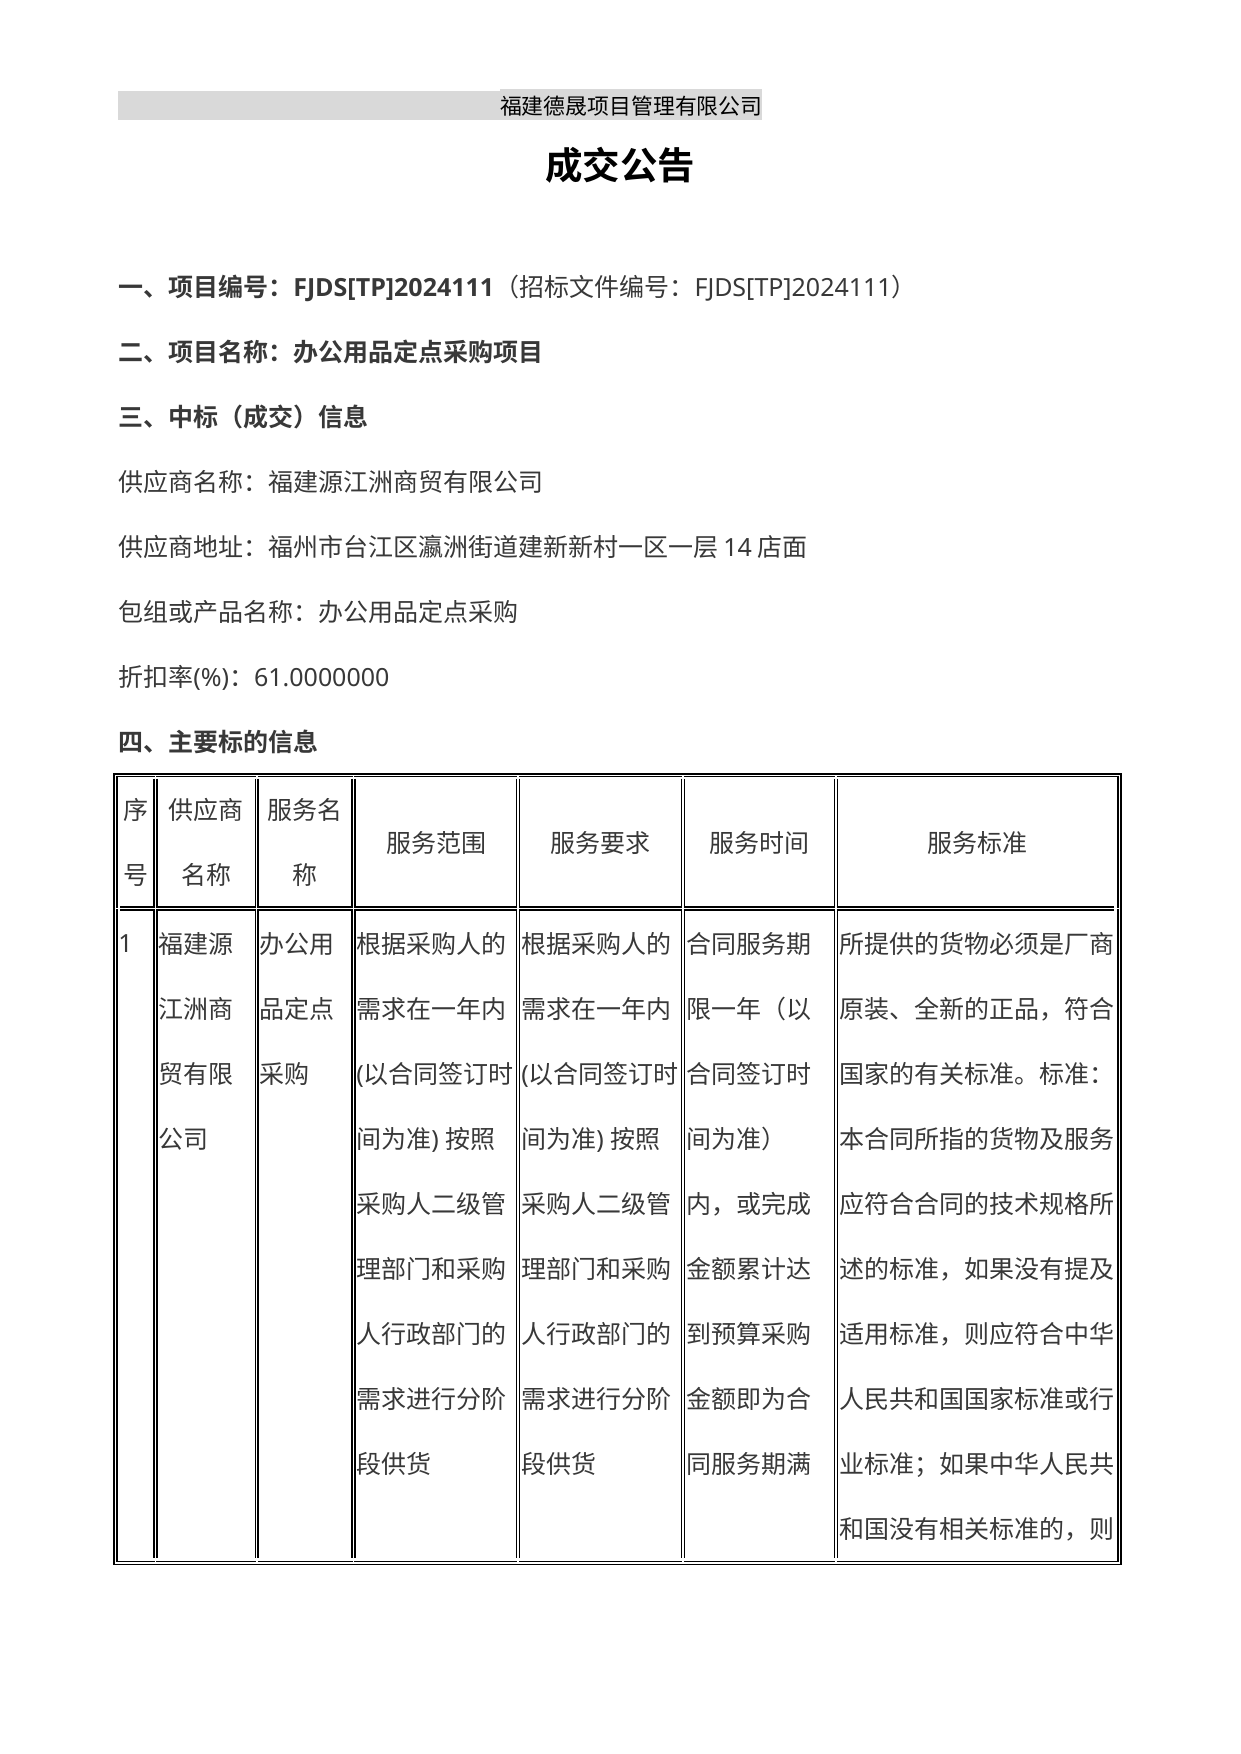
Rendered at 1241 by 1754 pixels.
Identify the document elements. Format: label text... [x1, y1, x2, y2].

table_header 服务要求 [518, 775, 683, 906]
table_header 服务名称 [257, 777, 353, 906]
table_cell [836, 906, 1118, 1561]
table_cell 福建源江洲商贸有限公司 [156, 906, 257, 1561]
text 三、中标（成交）信息 [118, 383, 1122, 448]
text 供应商地址：福州市台江区瀛洲街道建新新村一区一层14店面 [118, 513, 1122, 578]
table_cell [354, 906, 518, 1561]
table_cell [518, 906, 683, 1561]
text 折扣率(%)：61.0000000 [118, 643, 1122, 708]
text 二、项目名称：办公用品定点采购项目 [118, 318, 1122, 383]
table_header 序号 [118, 775, 156, 906]
text 四、主要标的信息 [118, 708, 1122, 773]
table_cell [683, 906, 836, 1561]
table_header 服务时间 [683, 775, 836, 906]
text 供应商名称：福建源江洲商贸有限公司 [118, 448, 1122, 513]
text 一、项目编号：FJDS[TP]2024111（招标文件编号：FJDS[TP]2024111） [118, 253, 1122, 318]
table_header 服务标准 [836, 777, 1117, 906]
text 包组或产品名称：办公用品定点采购 [118, 578, 1122, 643]
table_header 供应商名称 [156, 775, 257, 906]
table_header 服务范围 [354, 775, 518, 906]
table_cell 1 [118, 906, 156, 1561]
table_cell 办公用品定点采购 [257, 911, 353, 1561]
text 成交公告 [118, 131, 1122, 228]
